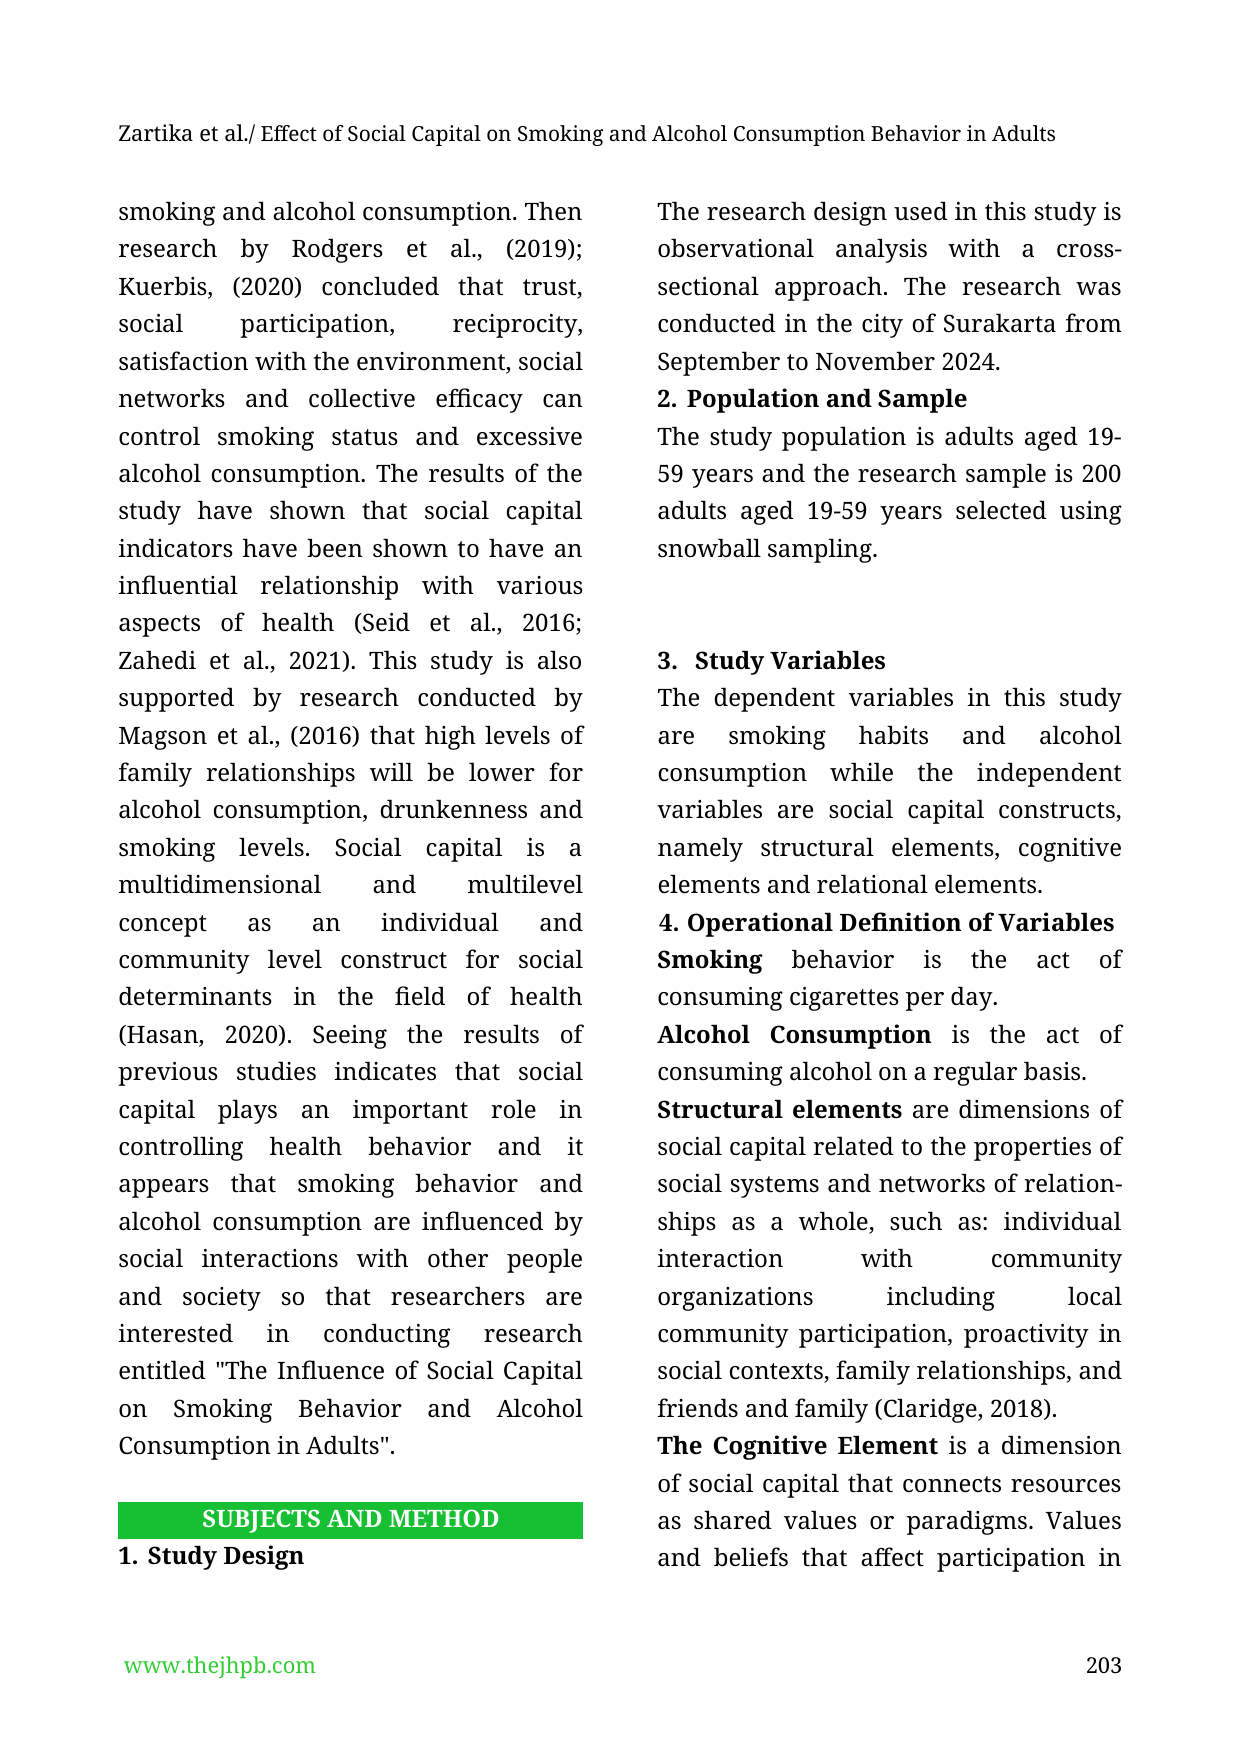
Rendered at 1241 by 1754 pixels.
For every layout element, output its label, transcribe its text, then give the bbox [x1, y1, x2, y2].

text Smoking behavior is the act of consuming cigarettes per day. [657, 943, 1122, 1013]
text smoking and alcohol consumption. Then research by Rodgers et al., (2019); Kuerbis, (2020) concluded that trust, social participation, reciprocity, satisfaction with the environment, social networks and collective efficacy can control smoking status and excessive alcohol consumption. The results of the study have shown that social capital indicators have been shown to have an influential relationship with various aspects of health (Seid et al., 2016; Zahedi et al., 2021). This study is also supported by research conducted by Magson et al., (2016) that high levels of family relationships will be lower for alcohol consumption, drunkenness and smoking levels. Social capital is a multidimensional and multilevel concept as an individual and community level construct for social determinants in the field of health (Hasan, 2020). Seeing the results of previous studies indicates that social capital plays an important role in controlling health behavior and it appears that smoking behavior and alcohol consumption are influenced by social interactions with other people and society so that researchers are interested in conducting research entitled "The Influence of Social Capital on Smoking Behavior and Alcohol Consumption in Adults". [118, 195, 583, 1462]
text The research design used in this study is observational analysis with a cross-sectional approach. The research was conducted in the city of Surakarta from September to November 2024. [657, 195, 1122, 377]
list Study Design [118, 1539, 583, 1571]
list Study Variables [657, 644, 1122, 676]
text Alcohol Consumption is the act of consuming alcohol on a regular basis. [657, 1018, 1122, 1088]
table_header SUBJECTS AND METHOD [118, 1502, 583, 1539]
list Population and Sample [657, 382, 1122, 414]
text Structural elements are dimensions of social capital related to the properties of social systems and networks of relationships as a whole, such as: individual interaction with community organizations including local community participation, proactivity in social contexts, family relationships, and friends and family (Claridge, 2018). [657, 1092, 1122, 1424]
list Operational Definition of Variables [659, 905, 1122, 938]
text The dependent variables in this study are smoking habits and alcohol consumption while the independent variables are social capital constructs, namely structural elements, cognitive elements and relational elements. [657, 681, 1122, 901]
text The study population is adults aged 19-59 years and the research sample is 200 adults aged 19-59 years selected using snowball sampling. [657, 419, 1122, 564]
